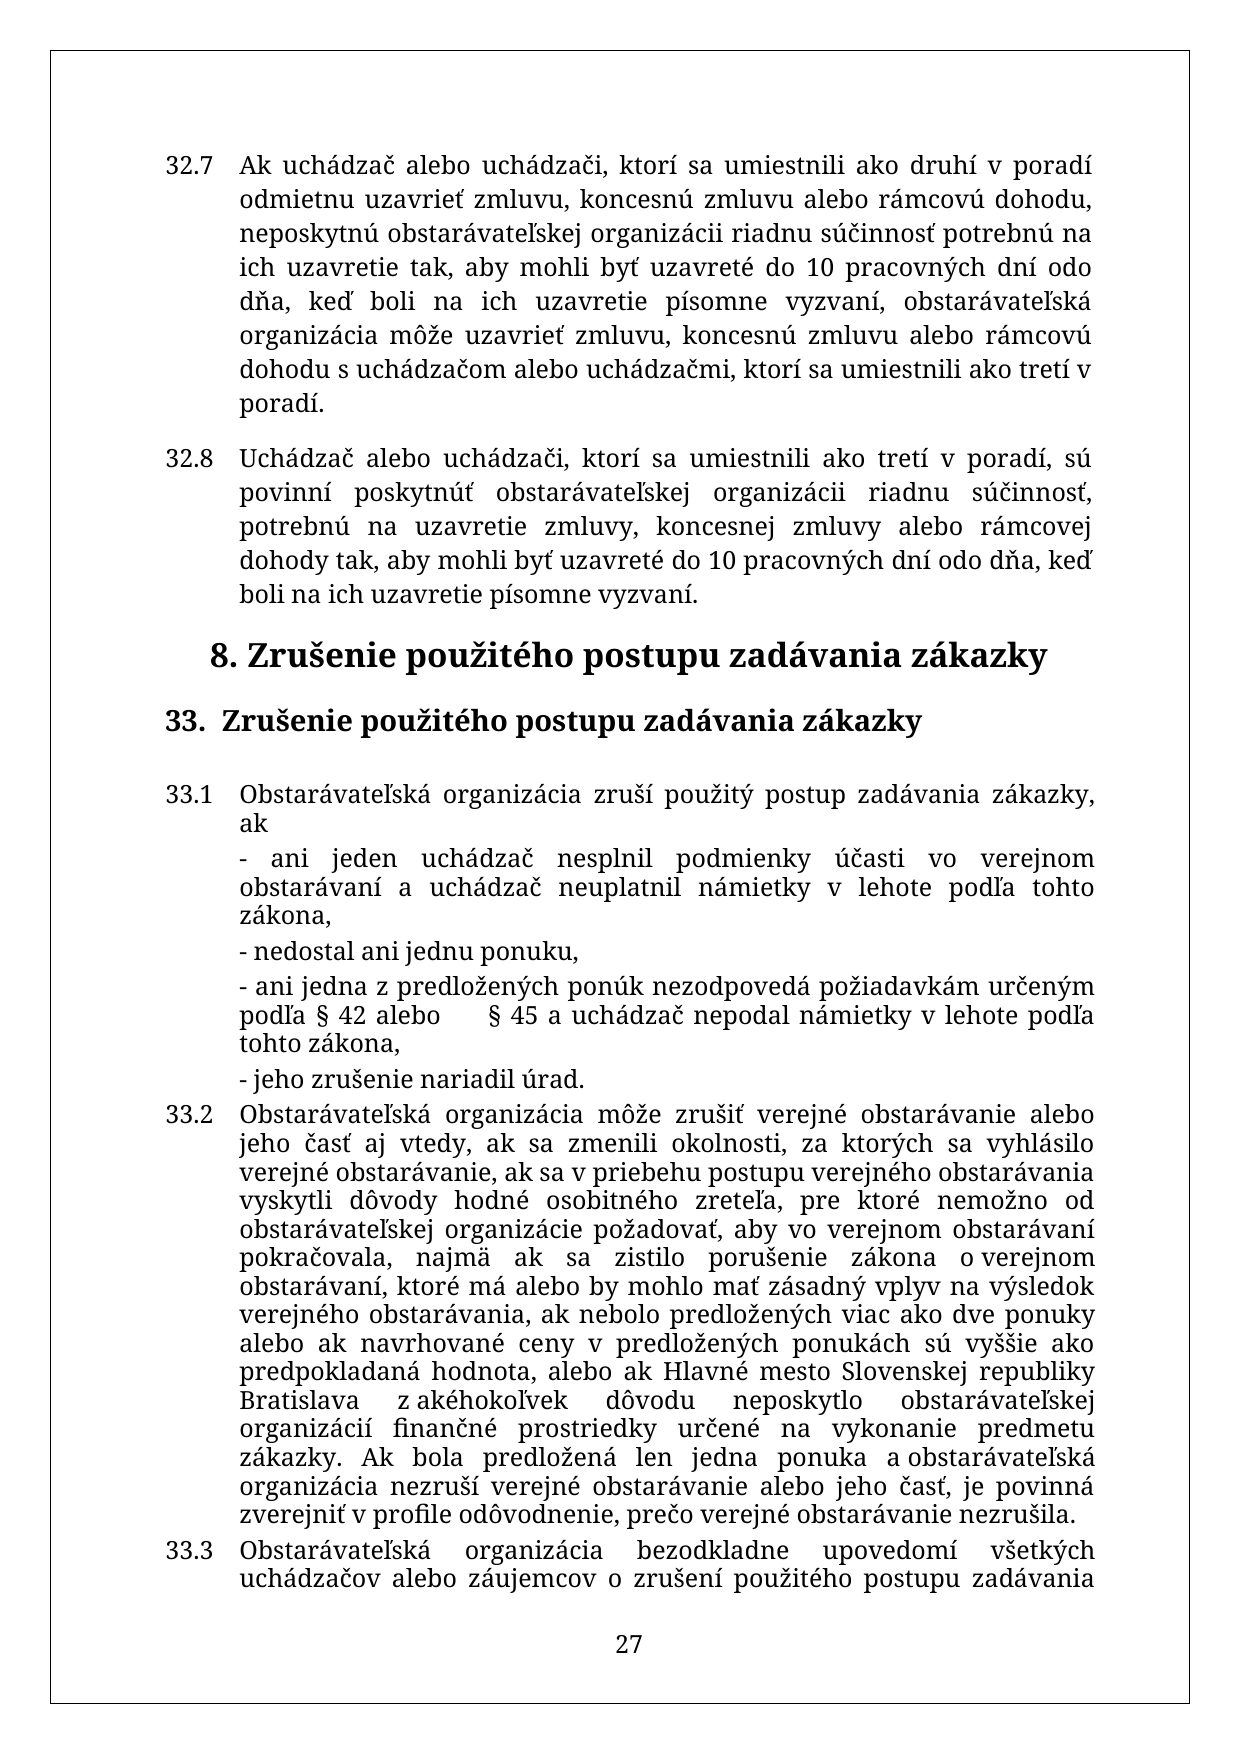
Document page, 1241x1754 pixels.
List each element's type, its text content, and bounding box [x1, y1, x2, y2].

text - jeho zrušenie nariadil úrad. [239, 1066, 1096, 1094]
list Obstarávateľská organizácia zruší použitý postup zadávania zákazky, ak [165, 781, 1096, 838]
subtitle Zrušenie použitého postupu zadávania zákazky [165, 700, 1093, 740]
list Obstarávateľská organizácia môže zrušiť verejné obstarávanie alebo jeho časť aj vtedy, ak sa zmenili okolnosti, za ktorých sa vyhlásilo verejné obstarávanie, ak sa v priebehu postupu verejného obstarávania vyskytli dôvody hodné osobitného zreteľa, pre ktoré nemožno od obstarávateľskej organizácie požadovať, aby vo verejnom obstarávaní pokračovala, najmä ak sa zistilo porušenie zákona o verejnom obstarávaní, ktoré má alebo by mohlo mať zásadný vplyv na výsledok verejného obstarávania, ak nebolo predložených viac ako dve ponuky alebo ak navrhované ceny v predložených ponukách sú vyššie ako predpokladaná hodnota, alebo ak Hlavné mesto Slovenskej republiky Bratislava z akéhokoľvek dôvodu neposkytlo obstarávateľskej organizácií finančné prostriedky určené na vykonanie predmetu zákazky. Ak bola predložená len jedna ponuka a obstarávateľská organizácia nezruší verejné obstarávanie alebo jeho časť, je povinná zverejniť v profile odôvodnenie, prečo verejné obstarávanie nezrušila. [165, 1101, 1096, 1529]
text - ani jeden uchádzač nesplnil podmienky účasti vo verejnom obstarávaní a uchádzač neuplatnil námietky v lehote podľa tohto zákona, [239, 845, 1096, 931]
list Uchádzač alebo uchádzači, ktorí sa umiestnili ako tretí v poradí, sú povinní poskytnúť obstarávateľskej organizácii riadnu súčinnosť, potrebnú na uzavretie zmluvy, koncesnej zmluvy alebo rámcovej dohody tak, aby mohli byť uzavreté do 10 pracovných dní odo dňa, keď boli na ich uzavretie písomne vyzvaní. [165, 441, 1093, 611]
subtitle 8. Zrušenie použitého postupu zadávania zákazky [165, 632, 1093, 677]
text - nedostal ani jednu ponuku, [239, 937, 1096, 966]
text - ani jedna z predložených ponúk nezodpovedá požiadavkám určeným podľa § 42 alebo § 45 a uchádzač nepodal námietky v lehote podľa tohto zákona, [239, 973, 1096, 1059]
list Ak uchádzač alebo uchádzači, ktorí sa umiestnili ako druhí v poradí odmietnu uzavrieť zmluvu, koncesnú zmluvu alebo rámcovú dohodu, neposkytnú obstarávateľskej organizácii riadnu súčinnosť potrebnú na ich uzavretie tak, aby mohli byť uzavreté do 10 pracovných dní odo dňa, keď boli na ich uzavretie písomne vyzvaní, obstarávateľská organizácia môže uzavrieť zmluvu, koncesnú zmluvu alebo rámcovú dohodu s uchádzačom alebo uchádzačmi, ktorí sa umiestnili ako tretí v poradí. [165, 147, 1093, 420]
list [165, 1536, 1096, 1593]
